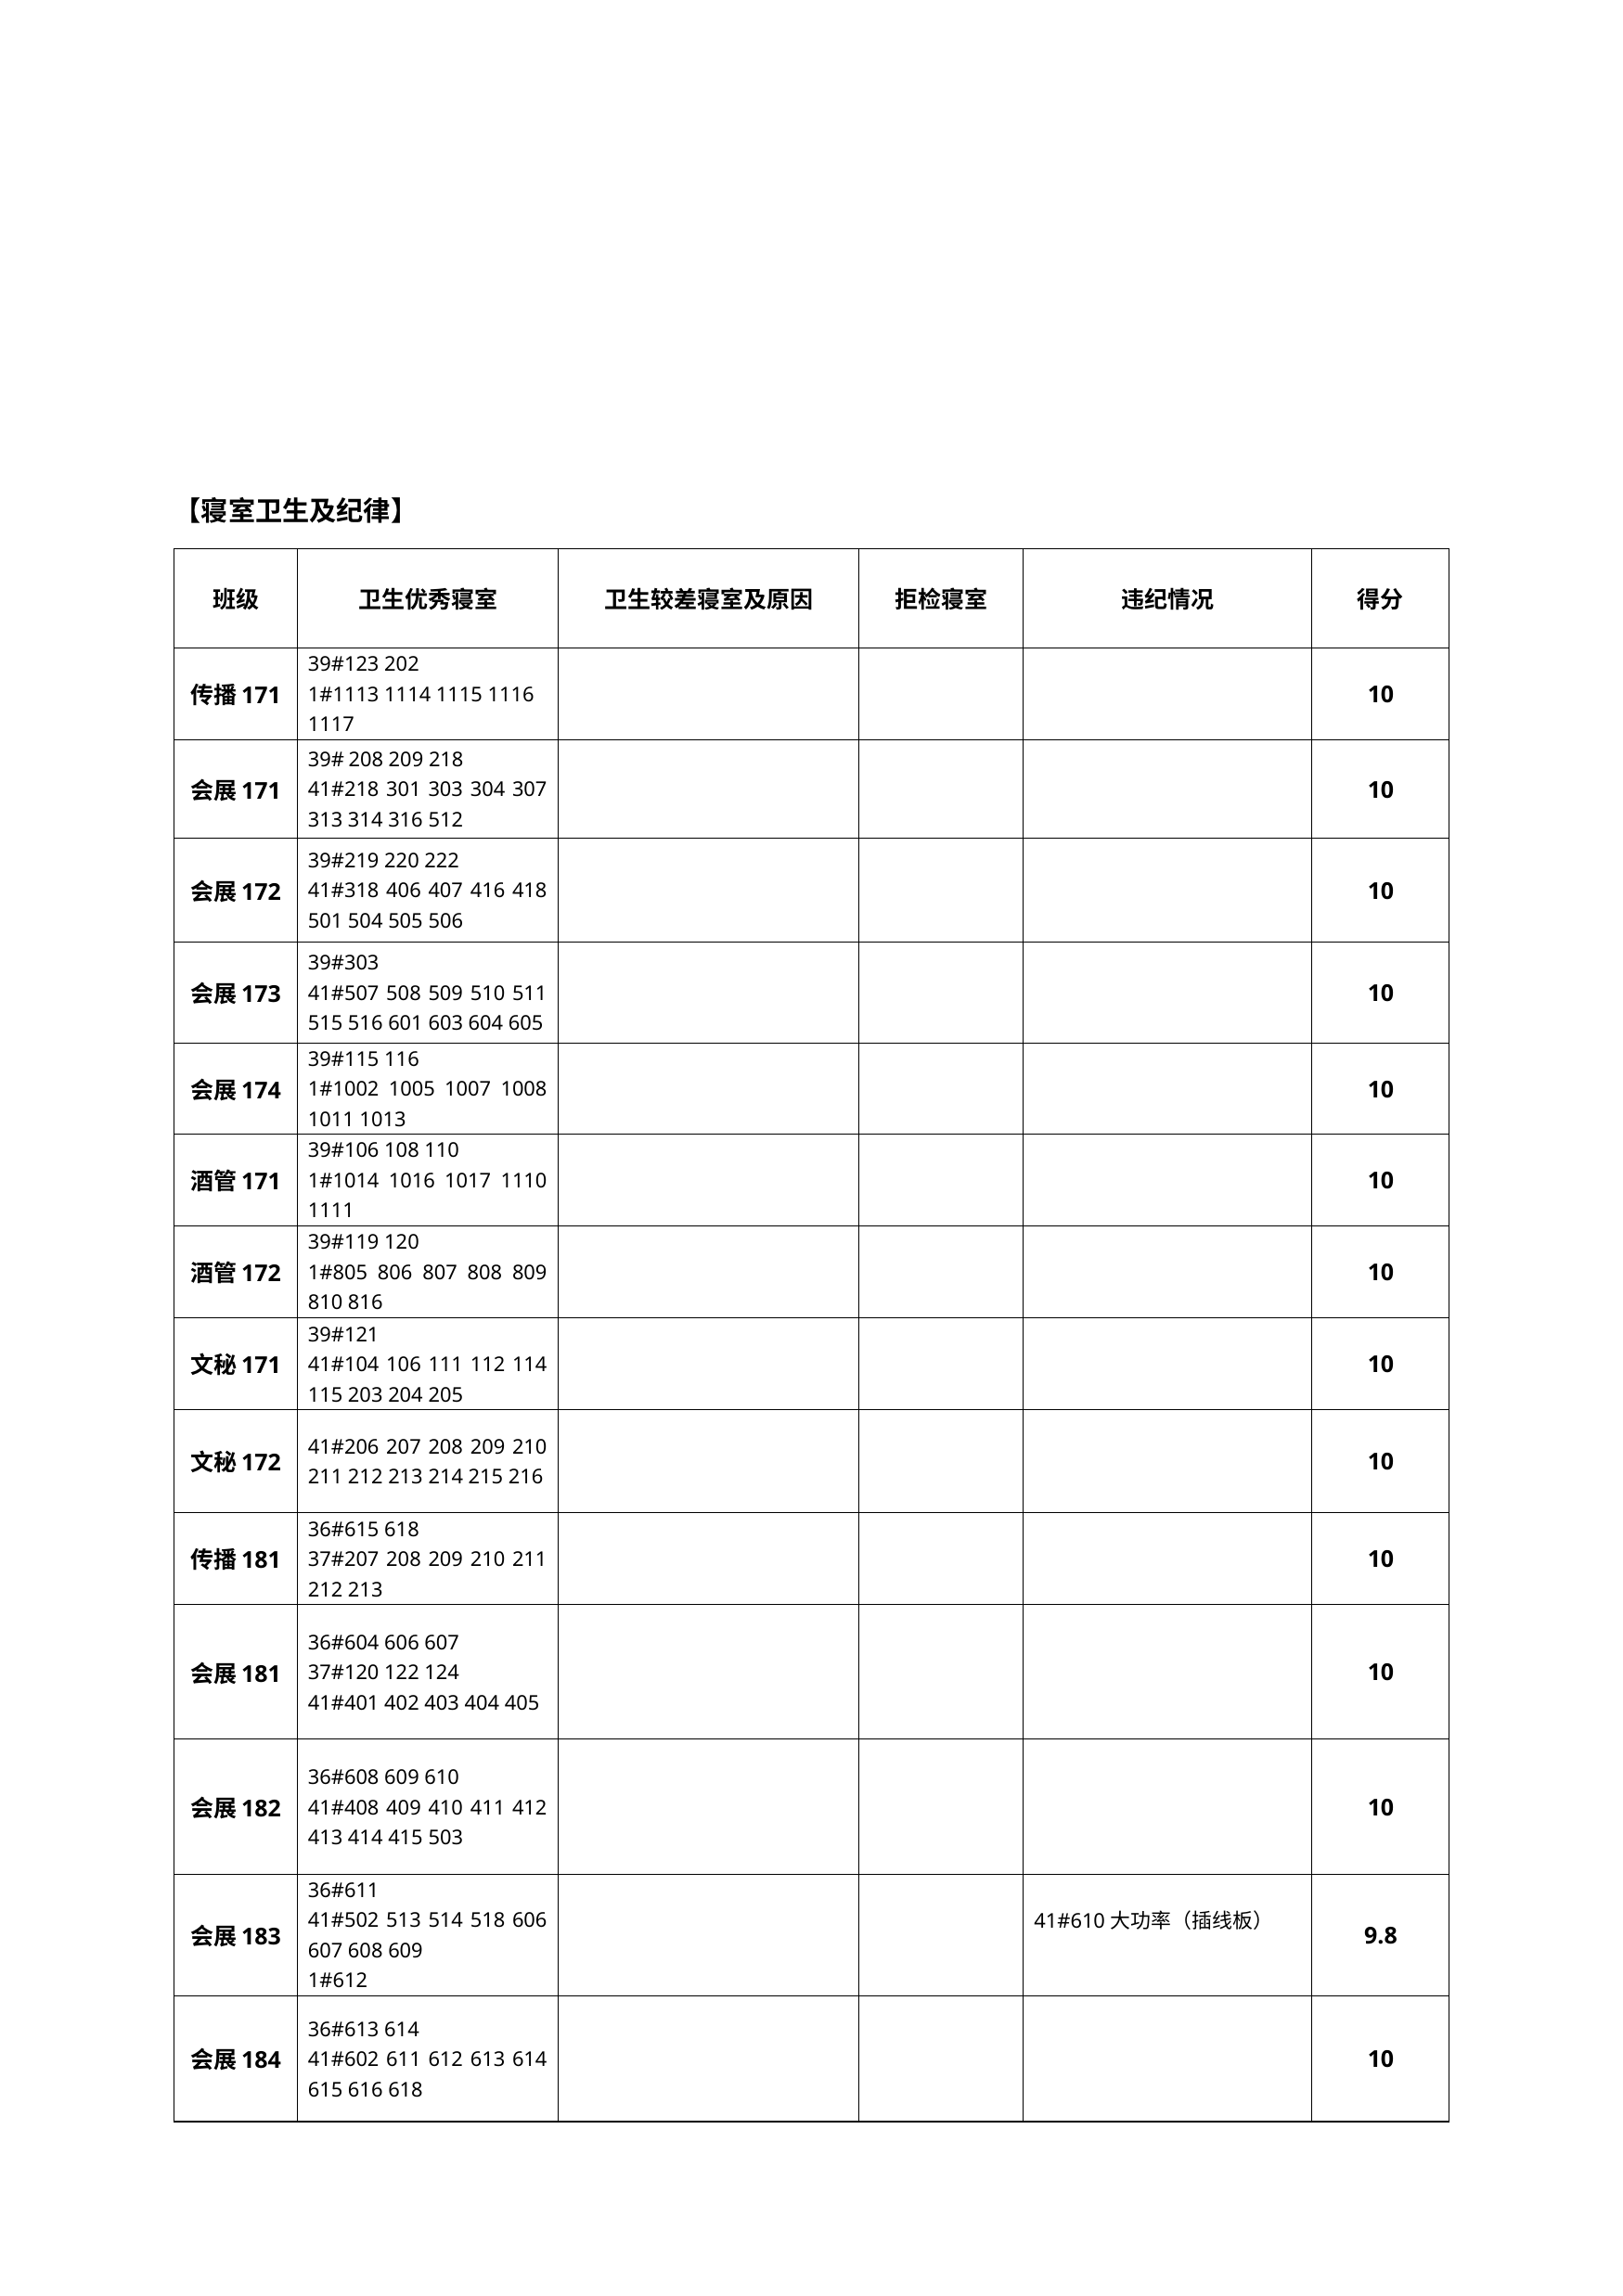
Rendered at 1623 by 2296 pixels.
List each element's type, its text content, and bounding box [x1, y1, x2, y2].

table_cell 36#613 614 41#602 611 612 613 614 615 616 618 [298, 1996, 558, 2121]
table_cell 10 [1312, 1739, 1449, 1873]
table_cell [859, 943, 1023, 1042]
table_cell 10 [1312, 648, 1449, 739]
table_cell [559, 1044, 858, 1134]
table_cell [1024, 1226, 1311, 1317]
table_header 班级 [174, 549, 297, 647]
table_header 卫生较差寝室及原因 [559, 549, 858, 647]
table_cell [859, 1318, 1023, 1409]
table_cell [559, 1996, 858, 2121]
table_cell [859, 1996, 1023, 2121]
table_cell 会展182 [174, 1739, 297, 1873]
text 【寝室卫生及纪律】 [174, 490, 1449, 529]
table_cell 39# 208 209 218 41#218 301 303 304 307 313 314 316 512 [298, 740, 558, 838]
table_cell [1024, 839, 1311, 942]
table_cell [859, 1226, 1023, 1317]
table_cell 10 [1312, 1044, 1449, 1134]
table_cell [1024, 1513, 1311, 1604]
table_cell 会展172 [174, 839, 297, 942]
table_cell 36#604 606 607 37#120 122 124 41#401 402 403 404 405 [298, 1605, 558, 1738]
table_cell 36#615 618 37#207 208 209 210 211 212 213 [298, 1513, 558, 1604]
table_cell [1024, 1605, 1311, 1738]
table_cell [859, 740, 1023, 838]
table_cell 10 [1312, 943, 1449, 1042]
table_cell 10 [1312, 740, 1449, 838]
table_cell [559, 1513, 858, 1604]
table_header 得分 [1312, 549, 1449, 647]
table_cell 会展173 [174, 943, 297, 1042]
table_cell 会展174 [174, 1044, 297, 1134]
table_cell [1024, 1044, 1311, 1134]
table_cell [859, 1135, 1023, 1225]
table_cell 39#303 41#507 508 509 510 511 515 516 601 603 604 605 [298, 943, 558, 1042]
table_cell 会展171 [174, 740, 297, 838]
table_cell 酒管172 [174, 1226, 297, 1317]
table_cell [859, 1044, 1023, 1134]
table_cell [1024, 1996, 1311, 2121]
table_cell [859, 1875, 1023, 1995]
table_cell 10 [1312, 1996, 1449, 2121]
table_cell [859, 1513, 1023, 1604]
table_header 拒检寝室 [859, 549, 1023, 647]
table_cell 文秘171 [174, 1318, 297, 1409]
table_cell 文秘172 [174, 1410, 297, 1512]
table_cell 39#115 116 1#1002 1005 1007 1008 1011 1013 [298, 1044, 558, 1134]
table_cell 会展181 [174, 1605, 297, 1738]
table_cell 39#119 120 1#805 806 807 808 809 810 816 [298, 1226, 558, 1317]
table_cell [559, 1135, 858, 1225]
table_cell 10 [1312, 1318, 1449, 1409]
table_cell 传播171 [174, 648, 297, 739]
table_cell [1024, 1135, 1311, 1225]
table_cell 39#106 108 110 1#1014 1016 1017 1110 1111 [298, 1135, 558, 1225]
table_cell 41#610 大功率（插线板） [1024, 1875, 1311, 1995]
table_cell [1024, 1318, 1311, 1409]
table_cell [559, 1410, 858, 1512]
table_cell [1024, 740, 1311, 838]
table_cell [559, 1318, 858, 1409]
table_cell 10 [1312, 1410, 1449, 1512]
table_cell 10 [1312, 839, 1449, 942]
table_cell 39#121 41#104 106 111 112 114 115 203 204 205 [298, 1318, 558, 1409]
table_cell [859, 1605, 1023, 1738]
table_cell 酒管171 [174, 1135, 297, 1225]
table_cell 10 [1312, 1513, 1449, 1604]
table_cell 会展183 [174, 1875, 297, 1995]
table_cell 36#608 609 610 41#408 409 410 411 412 413 414 415 503 [298, 1739, 558, 1873]
table_cell [559, 839, 858, 942]
table_cell [559, 1605, 858, 1738]
table_cell [559, 943, 858, 1042]
table_cell [559, 648, 858, 739]
table_cell 9.8 [1312, 1875, 1449, 1995]
table_cell 传播181 [174, 1513, 297, 1604]
table_header 卫生优秀寝室 [298, 549, 558, 647]
table_cell [1024, 648, 1311, 739]
table_cell 10 [1312, 1135, 1449, 1225]
table_cell [859, 648, 1023, 739]
table_cell [1024, 943, 1311, 1042]
table_cell 41#206 207 208 209 210 211 212 213 214 215 216 [298, 1410, 558, 1512]
table_cell [1024, 1410, 1311, 1512]
table_cell 36#611 41#502 513 514 518 606 607 608 609 1#612 [298, 1875, 558, 1995]
table_cell [559, 1226, 858, 1317]
table_cell [559, 1875, 858, 1995]
table_cell [559, 1739, 858, 1873]
table_cell 10 [1312, 1226, 1449, 1317]
table_cell 会展184 [174, 1996, 297, 2121]
table_cell [1024, 1739, 1311, 1873]
table_cell 39#123 202 1#1113 1114 1115 1116 1117 [298, 648, 558, 739]
table_cell [559, 740, 858, 838]
table_cell [859, 839, 1023, 942]
table_cell 10 [1312, 1605, 1449, 1738]
table_cell [859, 1410, 1023, 1512]
table_cell [859, 1739, 1023, 1873]
table_header 违纪情况 [1024, 549, 1311, 647]
table_cell 39#219 220 222 41#318 406 407 416 418 501 504 505 506 [298, 839, 558, 942]
